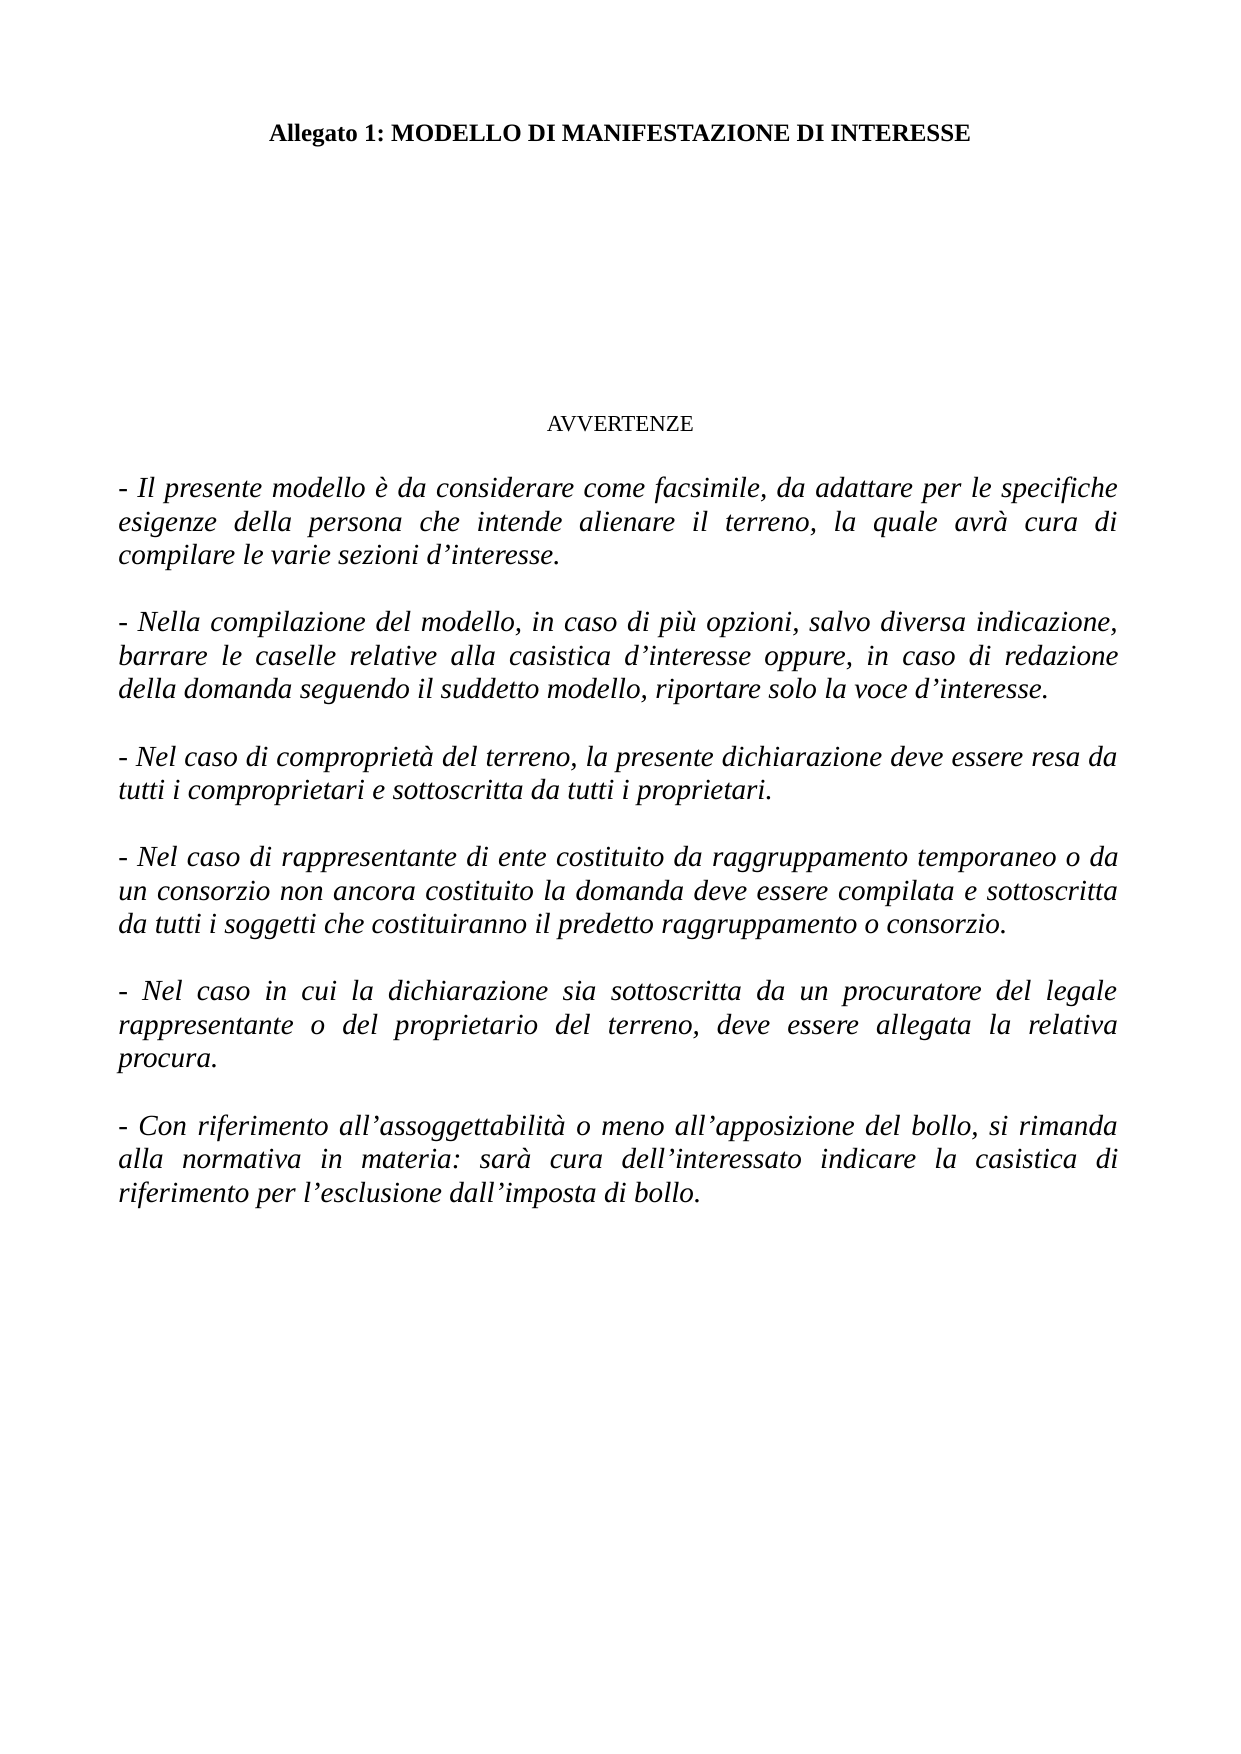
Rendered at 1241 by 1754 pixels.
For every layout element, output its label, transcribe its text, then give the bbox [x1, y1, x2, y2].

text - Nel caso in cui la dichiarazione sia sottoscritta da un procuratore del legale rappresentante o del proprietario del terreno, deve essere allegata la relativa procura. [118, 973, 1122, 1074]
text - Il presente modello è da considerare come facsimile, da adattare per le specifiche esigenze della persona che intende alienare il terreno, la quale avrà cura di compilare le varie sezioni d’interesse. [118, 470, 1122, 571]
text - Nella compilazione del modello, in caso di più opzioni, salvo diversa indicazione, barrare le caselle relative alla casistica d’interesse oppure, in caso di redazione della domanda seguendo il suddetto modello, riportare solo la voce d’interesse. [118, 604, 1122, 705]
text - Nel caso di comproprietà del terreno, la presente dichiarazione deve essere resa da tutti i comproprietari e sottoscritta da tutti i proprietari. [118, 739, 1122, 806]
text - Nel caso di rappresentante di ente costituito da raggruppamento temporaneo o da un consorzio non ancora costituito la domanda deve essere compilata e sottoscritta da tutti i soggetti che costituiranno il predetto raggruppamento o consorzio. [118, 839, 1122, 940]
text - Con riferimento all’assoggettabilità o meno all’apposizione del bollo, si rimanda alla normativa in materia: sarà cura dell’interessato indicare la casistica di riferimento per l’esclusione dall’imposta di bollo. [118, 1108, 1122, 1208]
text Allegato 1: MODELLO DI MANIFESTAZIONE DI INTERESSE [118, 118, 1122, 147]
text AVVERTENZE [118, 410, 1122, 437]
